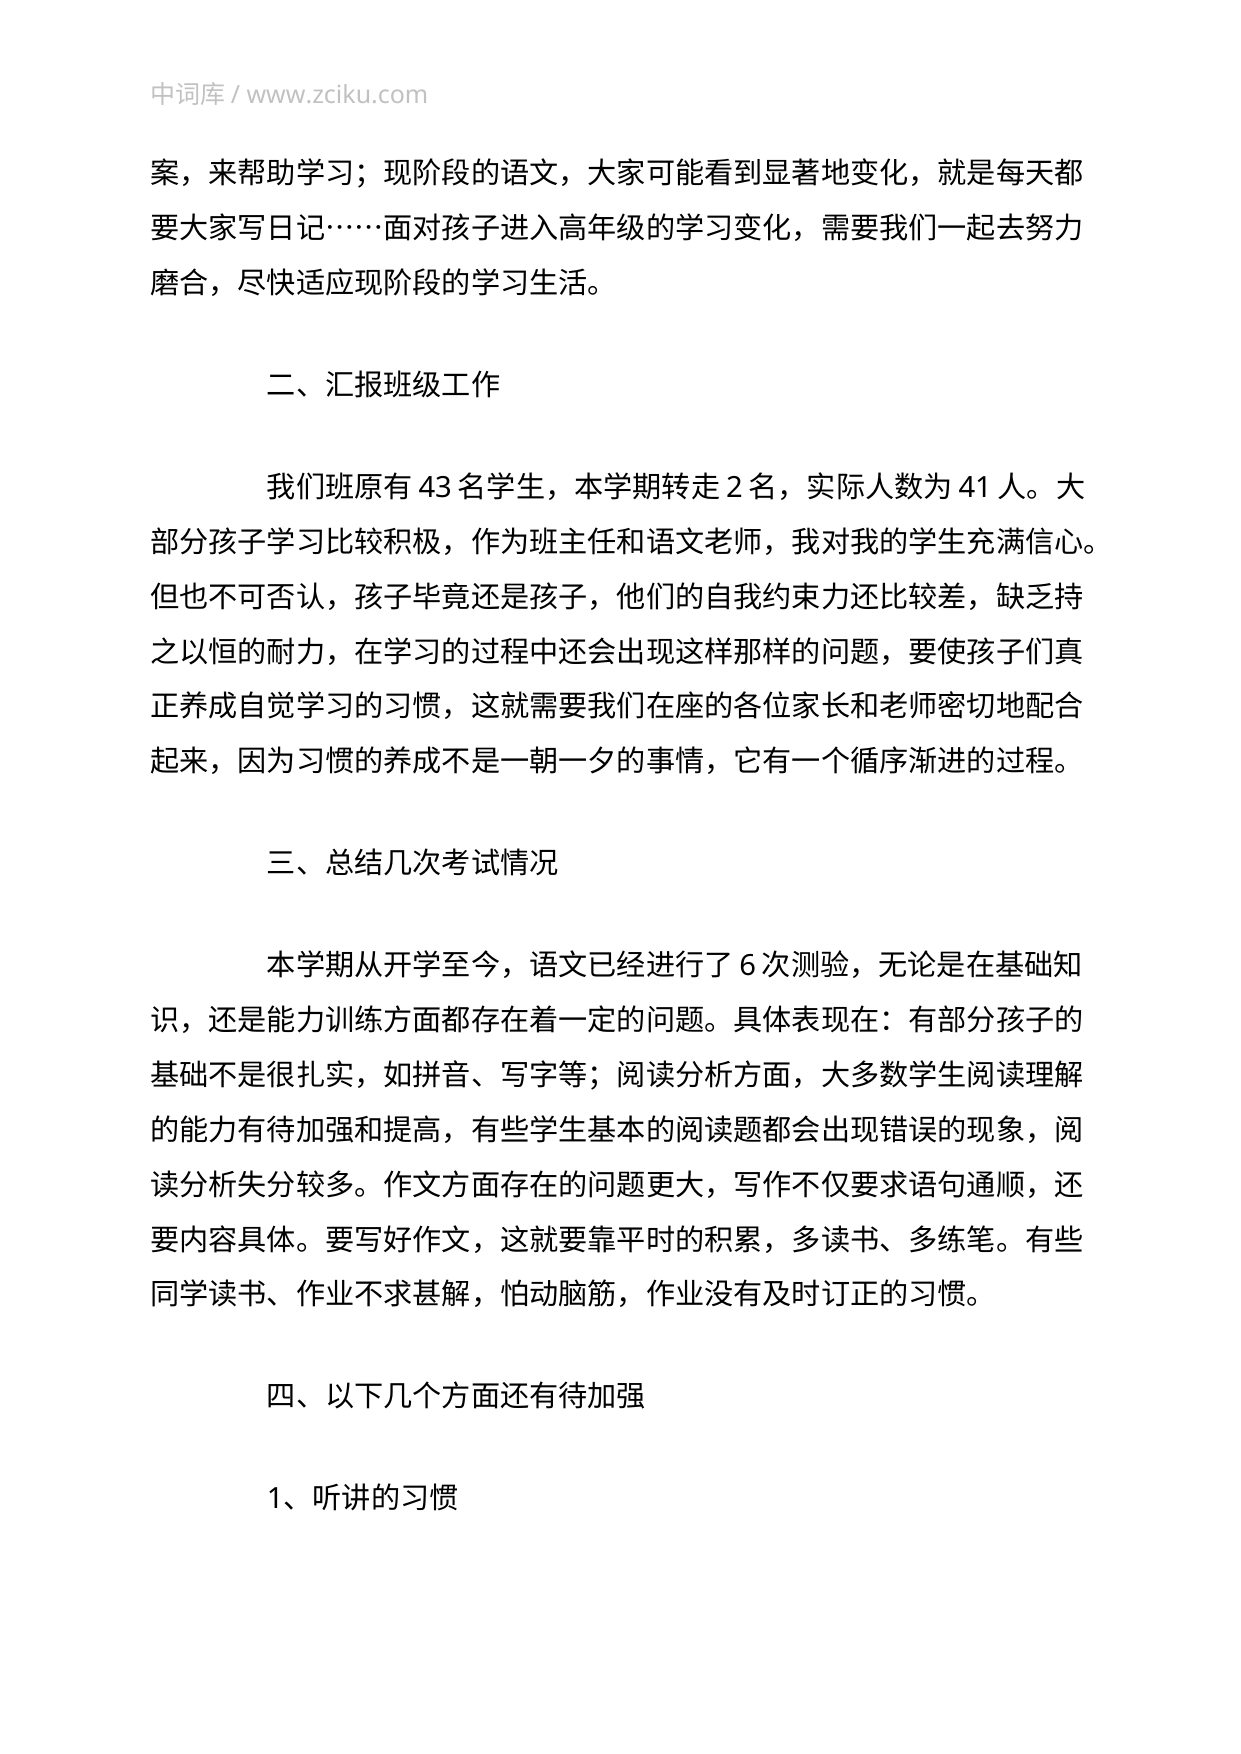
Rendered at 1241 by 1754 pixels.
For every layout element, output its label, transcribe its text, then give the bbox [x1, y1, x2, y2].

text 三、总结几次考试情况 [150, 840, 1090, 882]
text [150, 150, 1090, 302]
text 1、听讲的习惯 [150, 1474, 1090, 1517]
text 我们班原有43名学生，本学期转走2名，实际人数为41人。大部分孩子学习比较积极，作为班主任和语文老师，我对我的学生充满信心。但也不可否认，孩子毕竟还是孩子，他们的自我约束力还比较差，缺乏持之以恒的耐力，在学习的过程中还会出现这样那样的问题，要使孩子们真正养成自觉学习的习惯，这就需要我们在座的各位家长和老师密切地配合起来，因为习惯的养成不是一朝一夕的事情，它有一个循序渐进的过程。 [150, 463, 1090, 780]
text 本学期从开学至今，语文已经进行了6次测验，无论是在基础知识，还是能力训练方面都存在着一定的问题。具体表现在：有部分孩子的基础不是很扎实，如拼音、写字等；阅读分析方面，大多数学生阅读理解的能力有待加强和提高，有些学生基本的阅读题都会出现错误的现象，阅读分析失分较多。作文方面存在的问题更大，写作不仅要求语句通顺，还要内容具体。要写好作文，这就要靠平时的积累，多读书、多练笔。有些同学读书、作业不求甚解，怕动脑筋，作业没有及时订正的习惯。 [150, 941, 1090, 1313]
text 二、汇报班级工作 [150, 362, 1090, 404]
text 四、以下几个方面还有待加强 [150, 1373, 1090, 1415]
